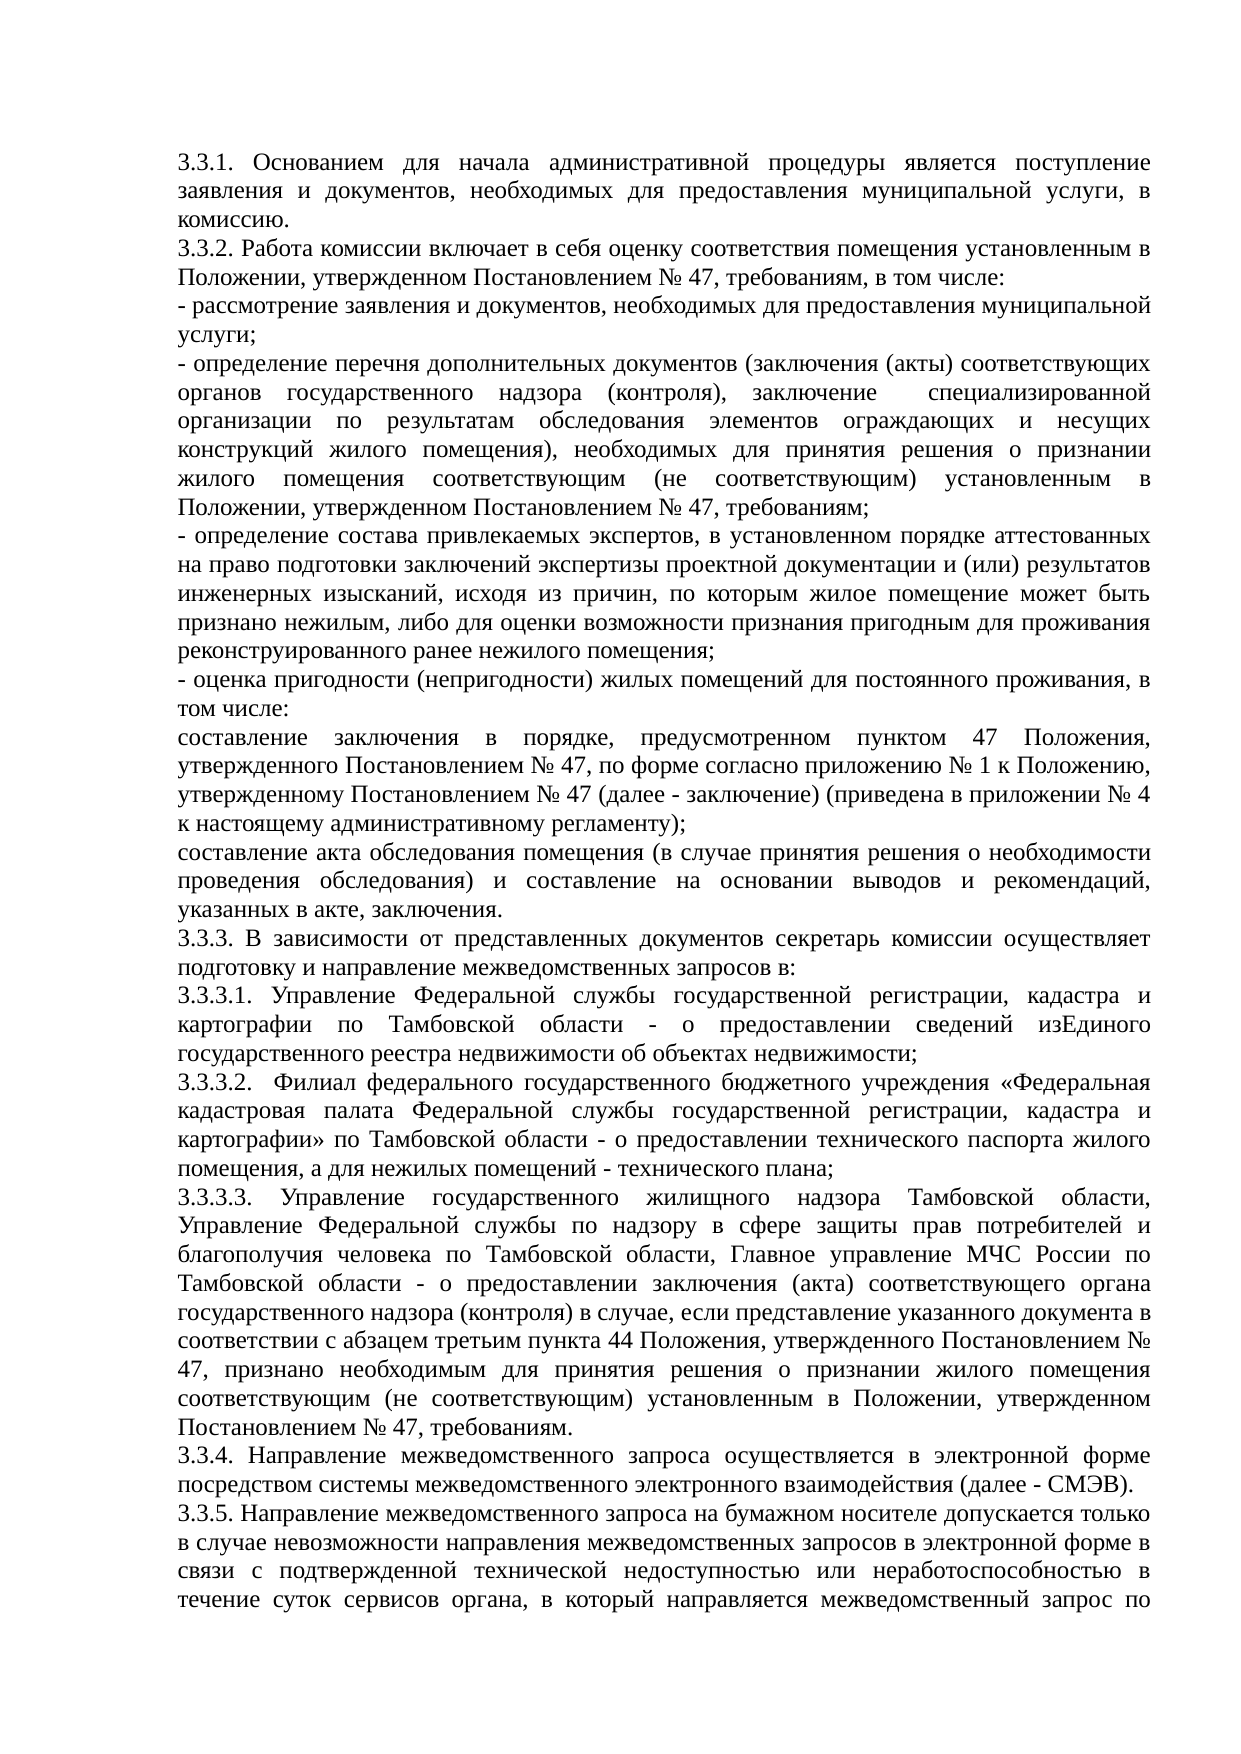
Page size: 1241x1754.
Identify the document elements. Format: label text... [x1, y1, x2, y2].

text 3.3.4. Направление межведомственного запроса осуществляется в электронной форме посредством системы межведомственного электронного взаимодействия (далее - СМЭВ). [177, 1441, 1152, 1498]
text - оценка пригодности (непригодности) жилых помещений для постоянного проживания, в том числе: [177, 664, 1152, 722]
text 3.3.1. Основанием для начала административной процедуры является поступление заявления и документов, необходимых для предоставления муниципальной услуги, в комиссию. [177, 147, 1152, 233]
text составление заключения в порядке, предусмотренном пунктом 47 Положения, утвержденного Постановлением № 47, по форме согласно приложению № 1 к Положению, утвержденному Постановлением № 47 (далее - заключение) (приведена в приложении № 4 к настоящему административному регламенту); [177, 722, 1152, 837]
text 3.3.2. Работа комиссии включает в себя оценку соответствия помещения установленным в Положении, утвержденном Постановлением № 47, требованиям, в том числе: [177, 233, 1152, 291]
text - определение перечня дополнительных документов (заключения (акты) соответствующих органов государственного надзора (контроля), заключение специализированной организации по результатам обследования элементов ограждающих и несущих конструкций жилого помещения), необходимых для принятия решения о признании жилого помещения соответствующим (не соответствующим) установленным в Положении, утвержденном Постановлением № 47, требованиям; [177, 348, 1152, 521]
text 3.3.3.3. Управление государственного жилищного надзора Тамбовской области, Управление Федеральной службы по надзору в сфере защиты прав потребителей и благополучия человека по Тамбовской области, Главное управление МЧС России по Тамбовской области - о предоставлении заключения (акта) соответствующего органа государственного надзора (контроля) в случае, если представление указанного документа в соответствии с абзацем третьим пункта 44 Положения, утвержденного Постановлением № 47, признано необходимым для принятия решения о признании жилого помещения соответствующим (не соответствующим) установленным в Положении, утвержденном Постановлением № 47, требованиям. [177, 1182, 1152, 1441]
text - определение состава привлекаемых экспертов, в установленном порядке аттестованных на право подготовки заключений экспертизы проектной документации и (или) результатов инженерных изысканий, исходя из причин, по которым жилое помещение может быть признано нежилым, либо для оценки возможности признания пригодным для проживания реконструированного ранее нежилого помещения; [177, 521, 1152, 664]
text 3.3.3.1. Управление Федеральной службы государственной регистрации, кадастра и картографии по Тамбовской области - о предоставлении сведений изЕдиного государственного реестра недвижимости об объектах недвижимости; [177, 981, 1152, 1067]
text - рассмотрение заявления и документов, необходимых для предоставления муниципальной услуги; [177, 291, 1152, 348]
text 3.3.3.2. Филиал федерального государственного бюджетного учреждения «Федеральная кадастровая палата Федеральной службы государственной регистрации, кадастра и картографии» по Тамбовской области - о предоставлении технического паспорта жилого помещения, а для нежилых помещений - технического плана; [177, 1067, 1152, 1182]
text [177, 1498, 1152, 1613]
text составление акта обследования помещения (в случае принятия решения о необходимости проведения обследования) и составление на основании выводов и рекомендаций, указанных в акте, заключения. [177, 837, 1152, 923]
text 3.3.3. В зависимости от представленных документов секретарь комиссии осуществляет подготовку и направление межведомственных запросов в: [177, 923, 1152, 981]
